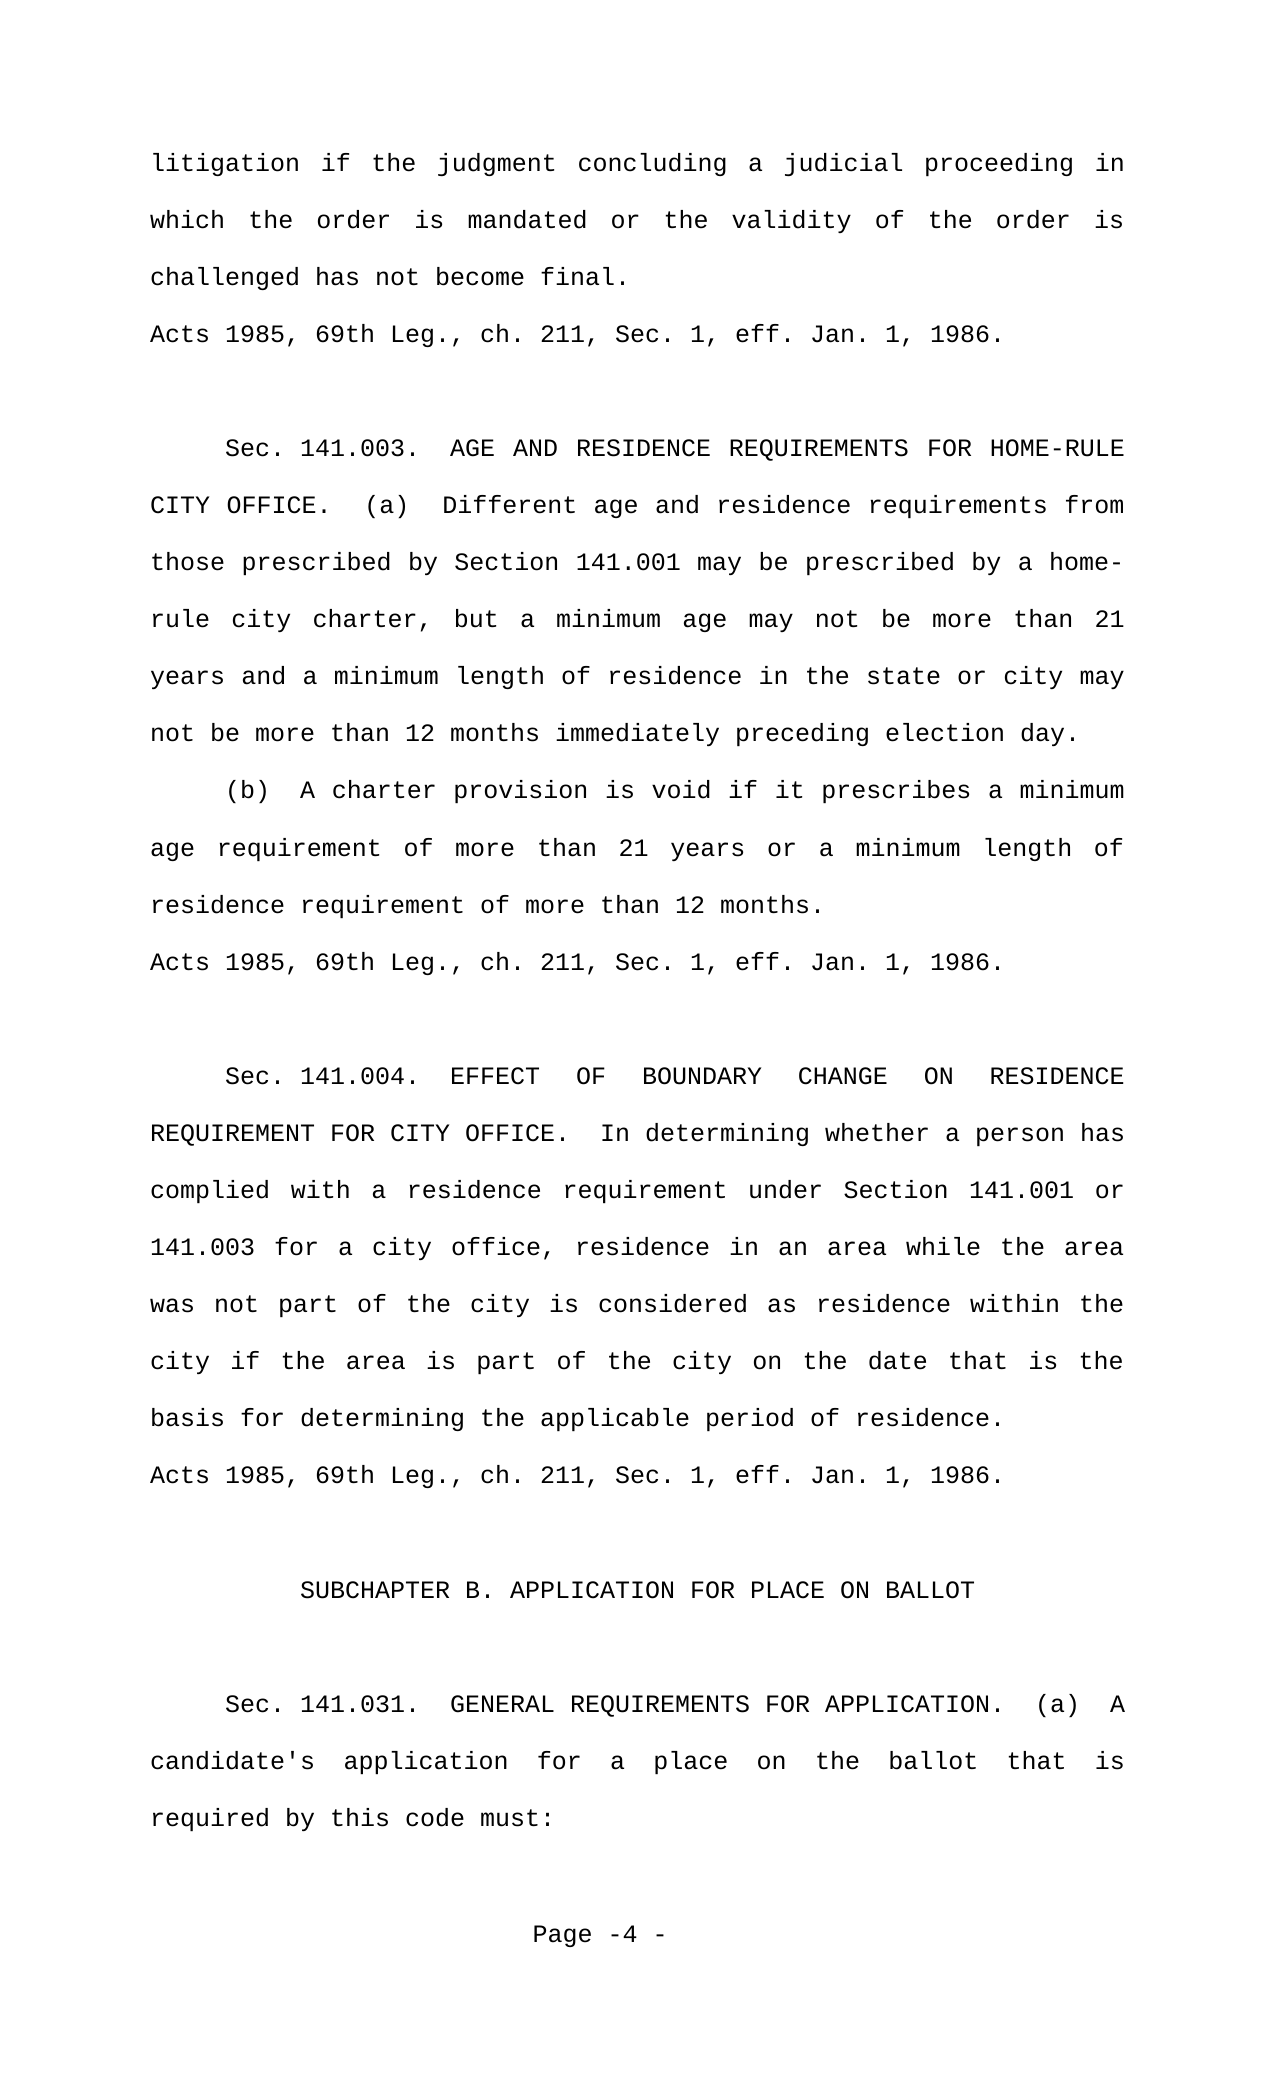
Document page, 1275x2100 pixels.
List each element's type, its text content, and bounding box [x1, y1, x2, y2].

text Acts 1985, 69th Leg., ch. 211, Sec. 1, eff. Jan. 1, 1986. [150, 949, 1125, 978]
text SUBCHAPTER B. APPLICATION FOR PLACE ON BALLOT [150, 1577, 1125, 1606]
text Sec. 141.003. AGE AND RESIDENCE REQUIREMENTS FOR HOME-RULE CITY OFFICE. (a) Different age and residence requirements from those prescribed by Section 141.001 may be prescribed by a home-rule city charter, but a minimum age may not be more than 21 years and a minimum length of residence in the state or city may not be more than 12 months immediately preceding election day. [150, 435, 1125, 749]
text Acts 1985, 69th Leg., ch. 211, Sec. 1, eff. Jan. 1, 1986. [150, 1463, 1125, 1491]
text Sec. 141.031. GENERAL REQUIREMENTS FOR APPLICATION. (a) A candidate's application for a place on the ballot that is required by this code must: [150, 1691, 1125, 1834]
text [150, 150, 1125, 293]
text Sec. 141.004. EFFECT OF BOUNDARY CHANGE ON RESIDENCE REQUIREMENT FOR CITY OFFICE. In determining whether a person has complied with a residence requirement under Section 141.001 or 141.003 for a city office, residence in an area while the area was not part of the city is considered as residence within the city if the area is part of the city on the date that is the basis for determining the applicable period of residence. [150, 1063, 1125, 1434]
text (b) A charter provision is void if it prescribes a minimum age requirement of more than 21 years or a minimum length of residence requirement of more than 12 months. [150, 778, 1125, 921]
text Acts 1985, 69th Leg., ch. 211, Sec. 1, eff. Jan. 1, 1986. [150, 321, 1125, 350]
